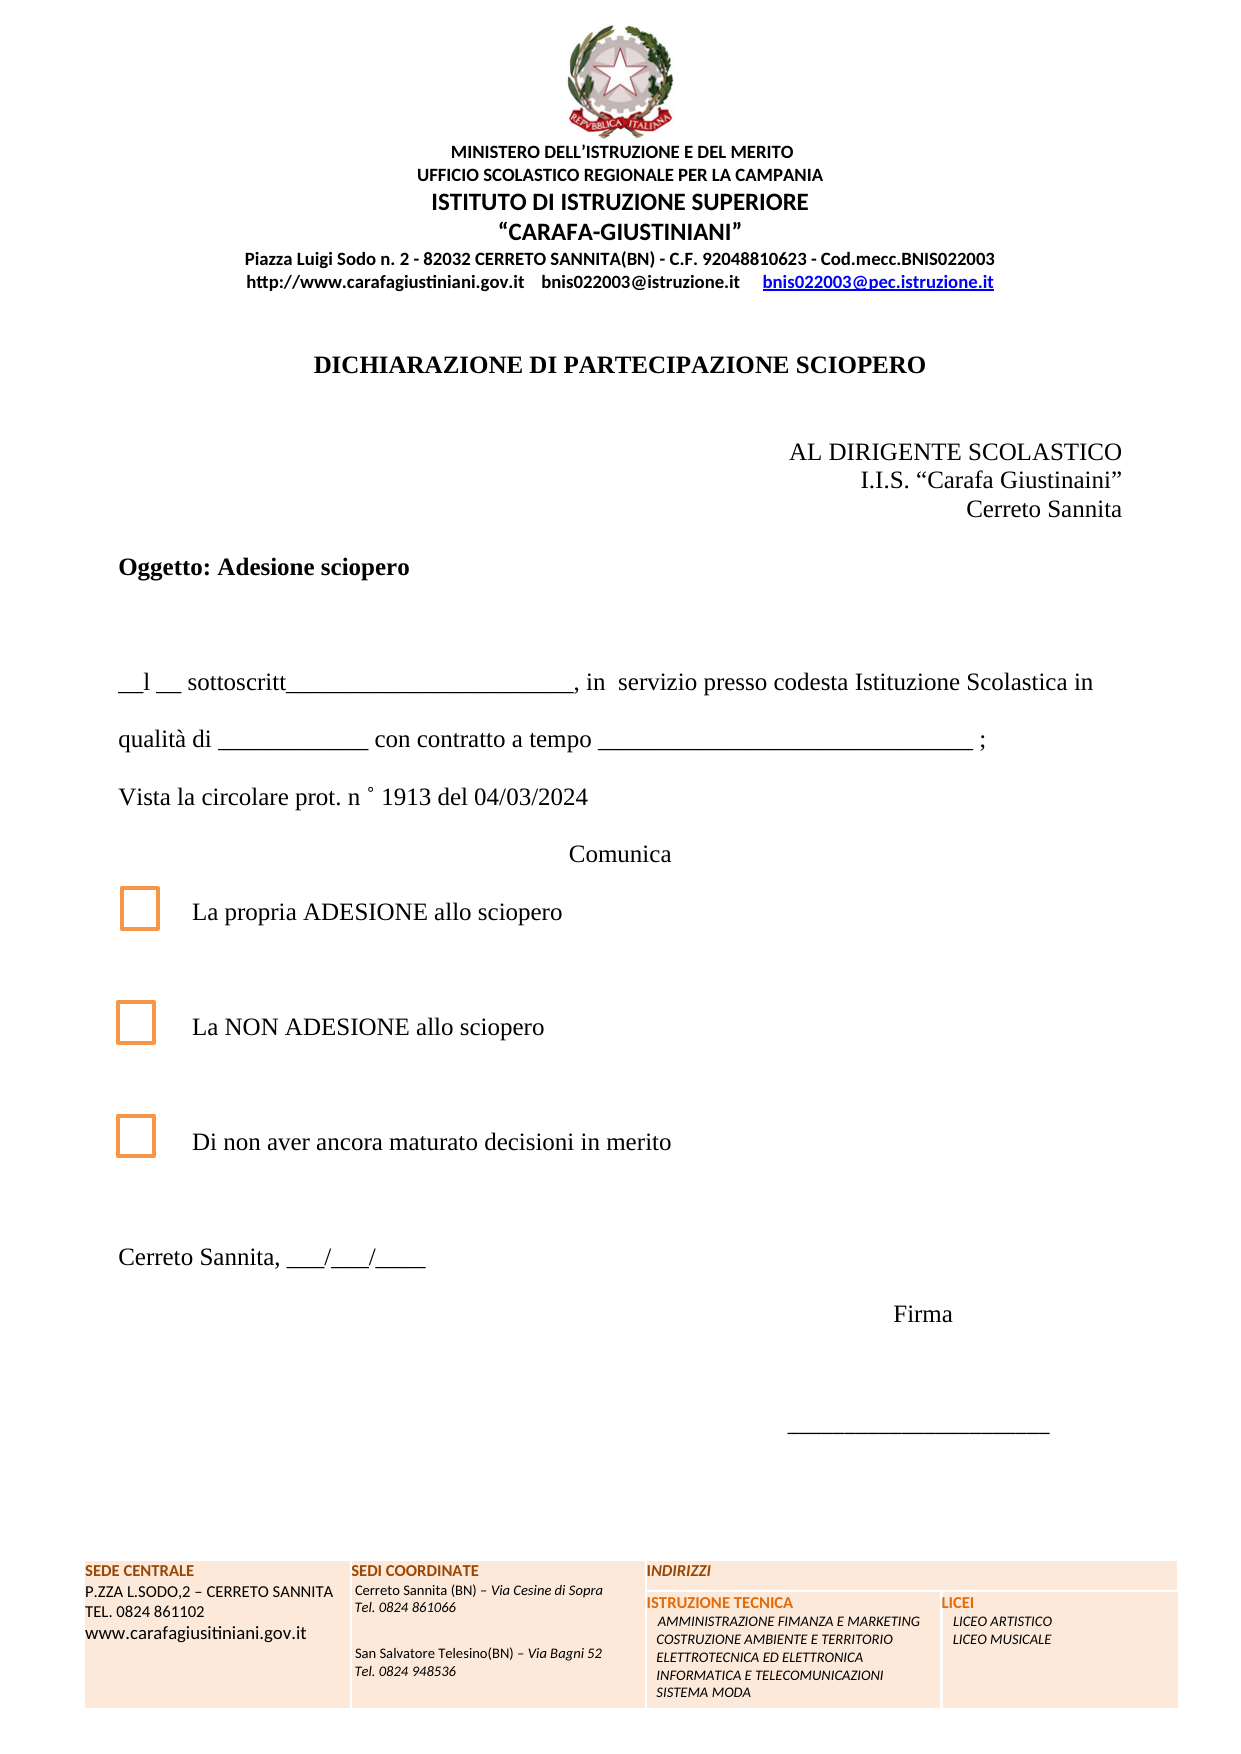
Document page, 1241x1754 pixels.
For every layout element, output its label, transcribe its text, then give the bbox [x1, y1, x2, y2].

text I.I.S. “Carafa Giustinaini” [118, 465, 1122, 494]
text Oggetto: Adesione sciopero [118, 552, 1122, 580]
text __l __ sottoscritt_______________________, in servizio presso codesta Istituzione Scolastica in qualità di ____________ con contratto a tempo ______________________________ ; [118, 667, 1122, 753]
text _______________________ [118, 1409, 1122, 1438]
text La propria ADESIONE allo sciopero [160, 897, 1122, 925]
text Firma [118, 1299, 1122, 1328]
text DICHIARAZIONE DI PARTECIPAZIONE SCIOPERO [118, 350, 1122, 379]
text Cerreto Sannita, ___/___/____ [118, 1242, 1122, 1270]
text Di non aver ancora maturato decisioni in merito [156, 1127, 1122, 1155]
text Vista la circolare prot. n ˚ 1913 del 04/03/2024 [118, 782, 1122, 810]
text Cerreto Sannita [118, 494, 1122, 523]
text La NON ADESIONE allo sciopero [156, 1012, 1122, 1040]
text Comunica [118, 839, 1122, 868]
text AL DIRIGENTE SCOLASTICO [118, 437, 1122, 465]
picture [565, 23, 675, 141]
